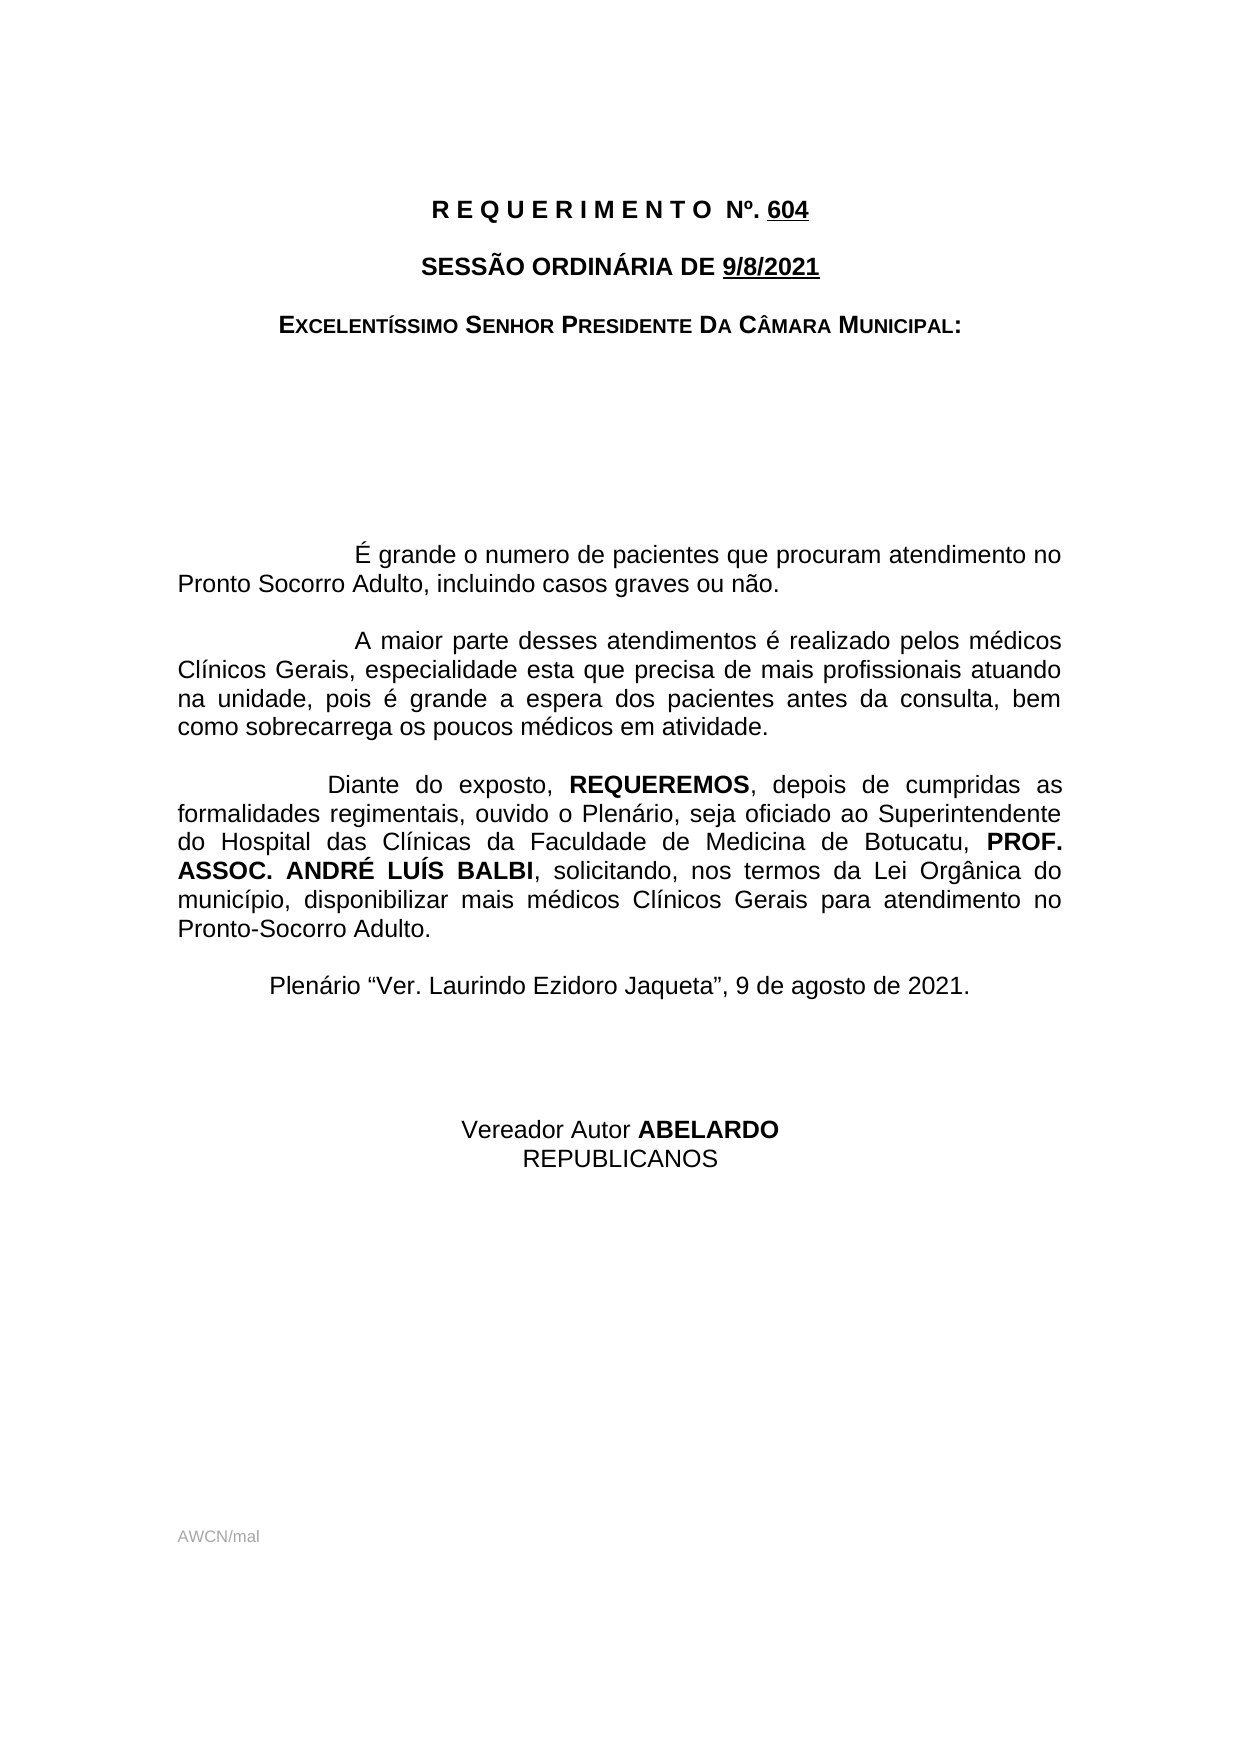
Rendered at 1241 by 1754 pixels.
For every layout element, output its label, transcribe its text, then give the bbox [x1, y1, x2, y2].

text A maior parte desses atendimentos é realizado pelos médicos Clínicos Gerais, especialidade esta que precisa de mais profissionais atuando na unidade, pois é grande a espera dos pacientes antes da consulta, bem como sobrecarrega os poucos médicos em atividade. [177, 626, 1063, 741]
text Vereador Autor ABELARDO [177, 1115, 1063, 1144]
text É grande o numero de pacientes que procuram atendimento no Pronto Socorro Adulto, incluindo casos graves ou não. [177, 540, 1063, 597]
text Plenário “Ver. Laurindo Ezidoro Jaqueta”, 9 de agosto de 2021. [177, 971, 1063, 1000]
text AWCN/mal [177, 1527, 1063, 1546]
text SESSÃO ORDINÁRIA DE 9/8/2021 [177, 252, 1063, 281]
text REPUBLICANOS [177, 1144, 1063, 1172]
text Diante do exposto, REQUEREMOS, depois de cumpridas as formalidades regimentais, ouvido o Plenário, seja oficiado ao Superintendente do Hospital das Clínicas da Faculdade de Medicina de Botucatu, PROF. ASSOC. ANDRÉ LUÍS BALBI, solicitando, nos termos da Lei Orgânica do município, disponibilizar mais médicos Clínicos Gerais para atendimento no Pronto-Socorro Adulto. [177, 770, 1063, 942]
text Excelentíssimo Senhor Presidente Da Câmara Municipal: [177, 310, 1063, 339]
text R E Q U E R I M E N T O Nº. 604 [177, 195, 1063, 224]
